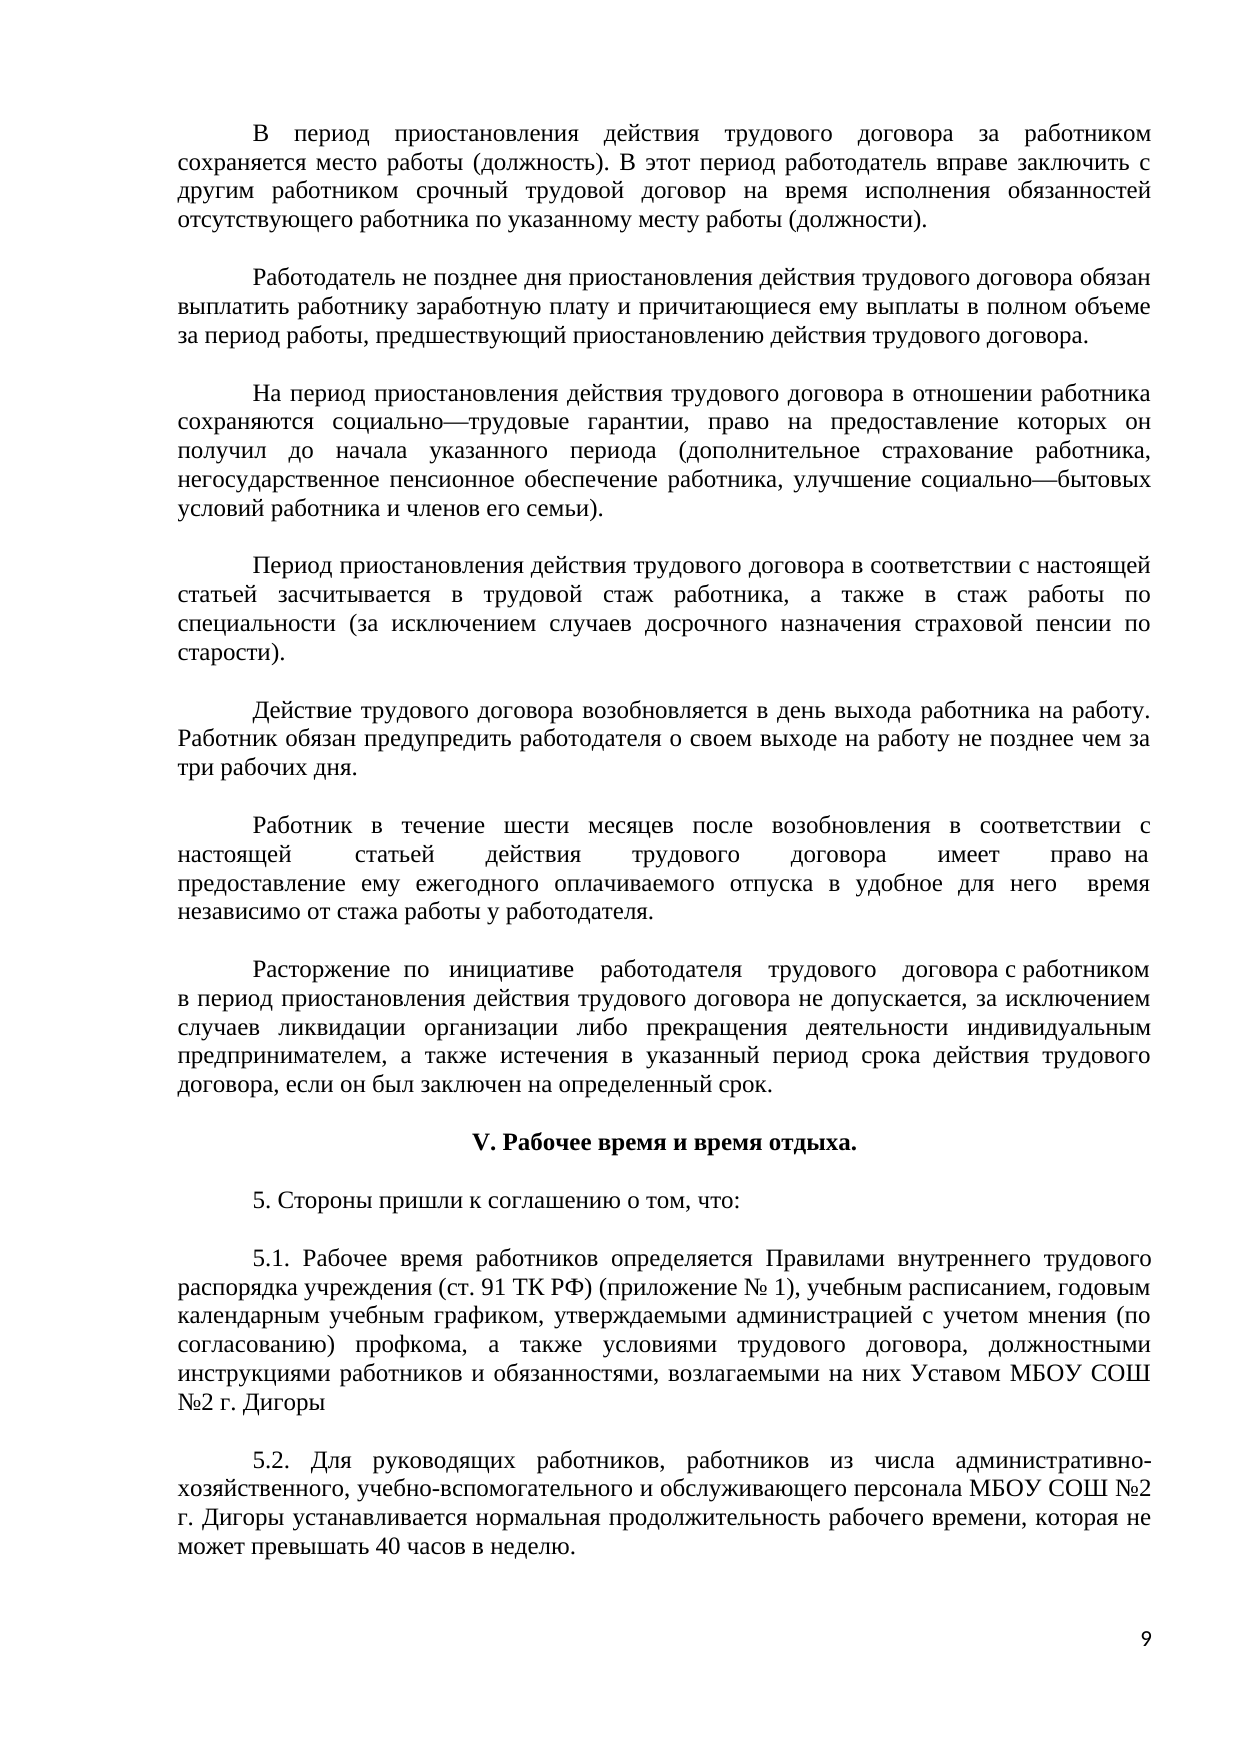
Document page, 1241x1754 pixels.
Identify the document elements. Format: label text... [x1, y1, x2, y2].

text 5. Стороны пришли к соглашению о том, что: [177, 1185, 1152, 1214]
text На период приостановления действия трудового договора в отношении работника сохраняются социально—трудовые гарантии, право на предоставление которых он получил до начала указанного периода (дополнительное страхование работника, негосударственное пенсионное обеспечение работника, улучшение социально—бытовых условий работника и членов его семьи). [177, 378, 1152, 521]
text Работодатель не позднее дня приостановления действия трудового договора обязан выплатить работнику заработную плату и причитающиеся ему выплаты в полном объеме за период работы, предшествующий приостановлению действия трудового договора. [177, 262, 1152, 348]
text Действие трудового договора возобновляется в день выхода работника на работу. Работник обязан предупредить работодателя о своем выходе на работу не позднее чем за три рабочих дня. [177, 695, 1152, 781]
text В период приостановления действия трудового договора за работником сохраняется место работы (должность). В этот период работодатель вправе заключить с другим работником срочный трудовой договор на время исполнения обязанностей отсутствующего работника по указанному месту работы (должности). [177, 118, 1152, 233]
text Работник в течение шести месяцев после возобновления в соответствии с настоящей статьей действия трудового договора имеет право на предоставление ему ежегодного оплачиваемого отпуска в удобное для него время независимо от стажа работы у работодателя. [177, 810, 1152, 925]
text 5.1. Рабочее время работников определяется Правилами внутреннего трудового распорядка учреждения (ст. 91 ТК РФ) (приложение № 1), учебным расписанием, годовым календарным учебным графиком, утверждаемыми администрацией с учетом мнения (по согласованию) профкома, а также условиями трудового договора, должностными инструкциями работников и обязанностями, возлагаемыми на них Уставом МБОУ СОШ №2 г. Дигоры [177, 1243, 1152, 1416]
text 5.2. Для руководящих работников, работников из числа административно-хозяйственного, учебно-вспомогательного и обслуживающего персонала МБОУ СОШ №2 г. Дигоры устанавливается нормальная продолжительность рабочего времени, которая не может превышать 40 часов в неделю. [177, 1445, 1152, 1560]
text V. Рабочее время и время отдыха. [177, 1127, 1152, 1156]
text Период приостановления действия трудового договора в соответствии с настоящей статьей засчитывается в трудовой стаж работника, а также в стаж работы по специальности (за исключением случаев досрочного назначения страховой пенсии по старости). [177, 551, 1152, 666]
text Расторжение по инициативе работодателя трудового договора с работником в период приостановления действия трудового договора не допускается, за исключением случаев ликвидации организации либо прекращения деятельности индивидуальным предпринимателем, а также истечения в указанный период срока действия трудового договора, если он был заключен на определенный срок. [177, 954, 1152, 1098]
